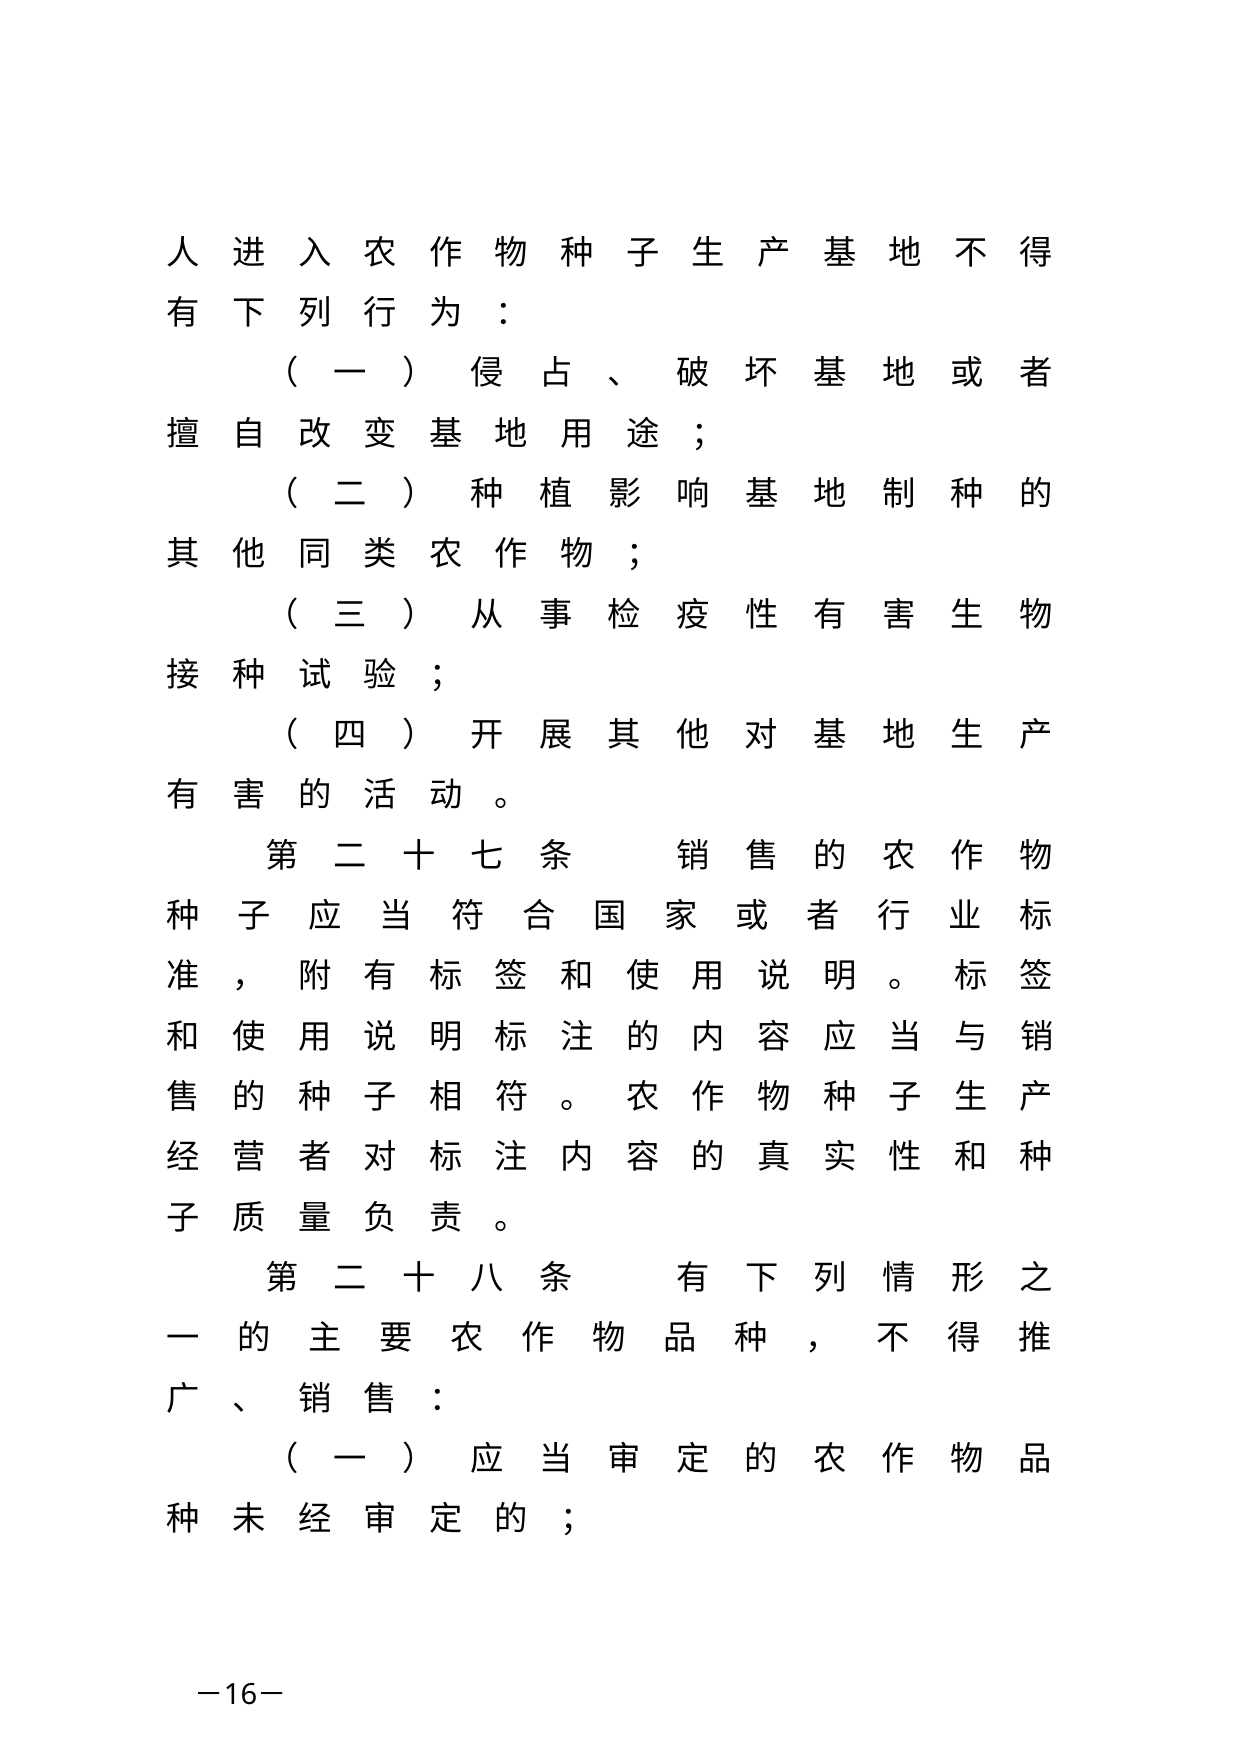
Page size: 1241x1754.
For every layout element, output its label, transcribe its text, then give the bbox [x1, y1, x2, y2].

text （二）种植影响基地制种的其他同类农作物； [167, 461, 1085, 581]
text 第二十七条 销售的农作物种子应当符合国家或者行业标准，附有标签和使用说明。标签和使用说明标注的内容应当与销售的种子相符。农作物种子生产经营者对标注内容的真实性和种子质量负责。 [167, 822, 1085, 1245]
text （一）应当审定的农作物品种未经审定的； [167, 1426, 1085, 1546]
text （四）开展其他对基地生产有害的活动。 [167, 702, 1085, 822]
text 第二十八条 有下列情形之一的主要农作物品种，不得推广、销售： [167, 1245, 1085, 1426]
text （一）侵占、破坏基地或者擅自改变基地用途； [167, 340, 1085, 461]
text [167, 219, 1085, 340]
text （三）从事检疫性有害生物接种试验； [167, 581, 1085, 702]
